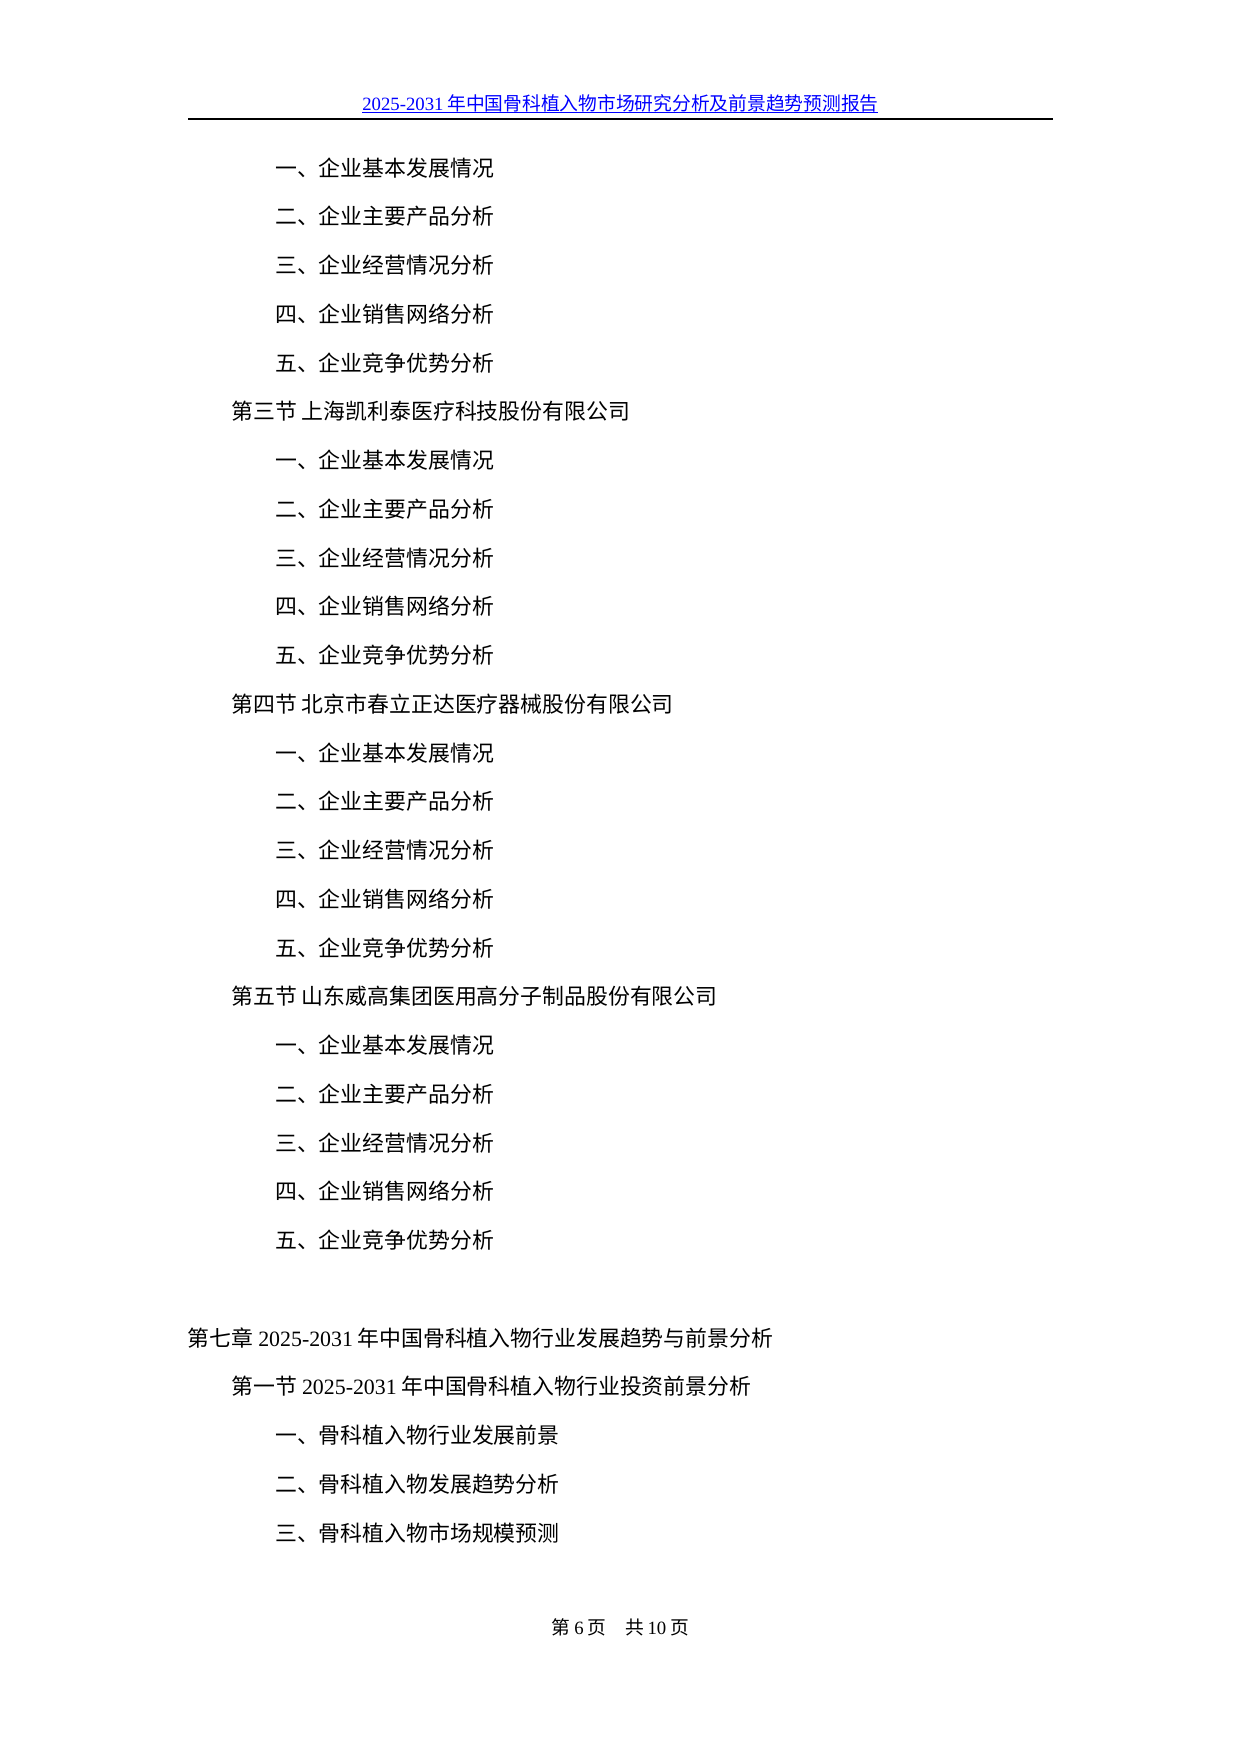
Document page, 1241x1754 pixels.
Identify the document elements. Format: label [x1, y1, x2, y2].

text [187, 150, 1053, 1548]
